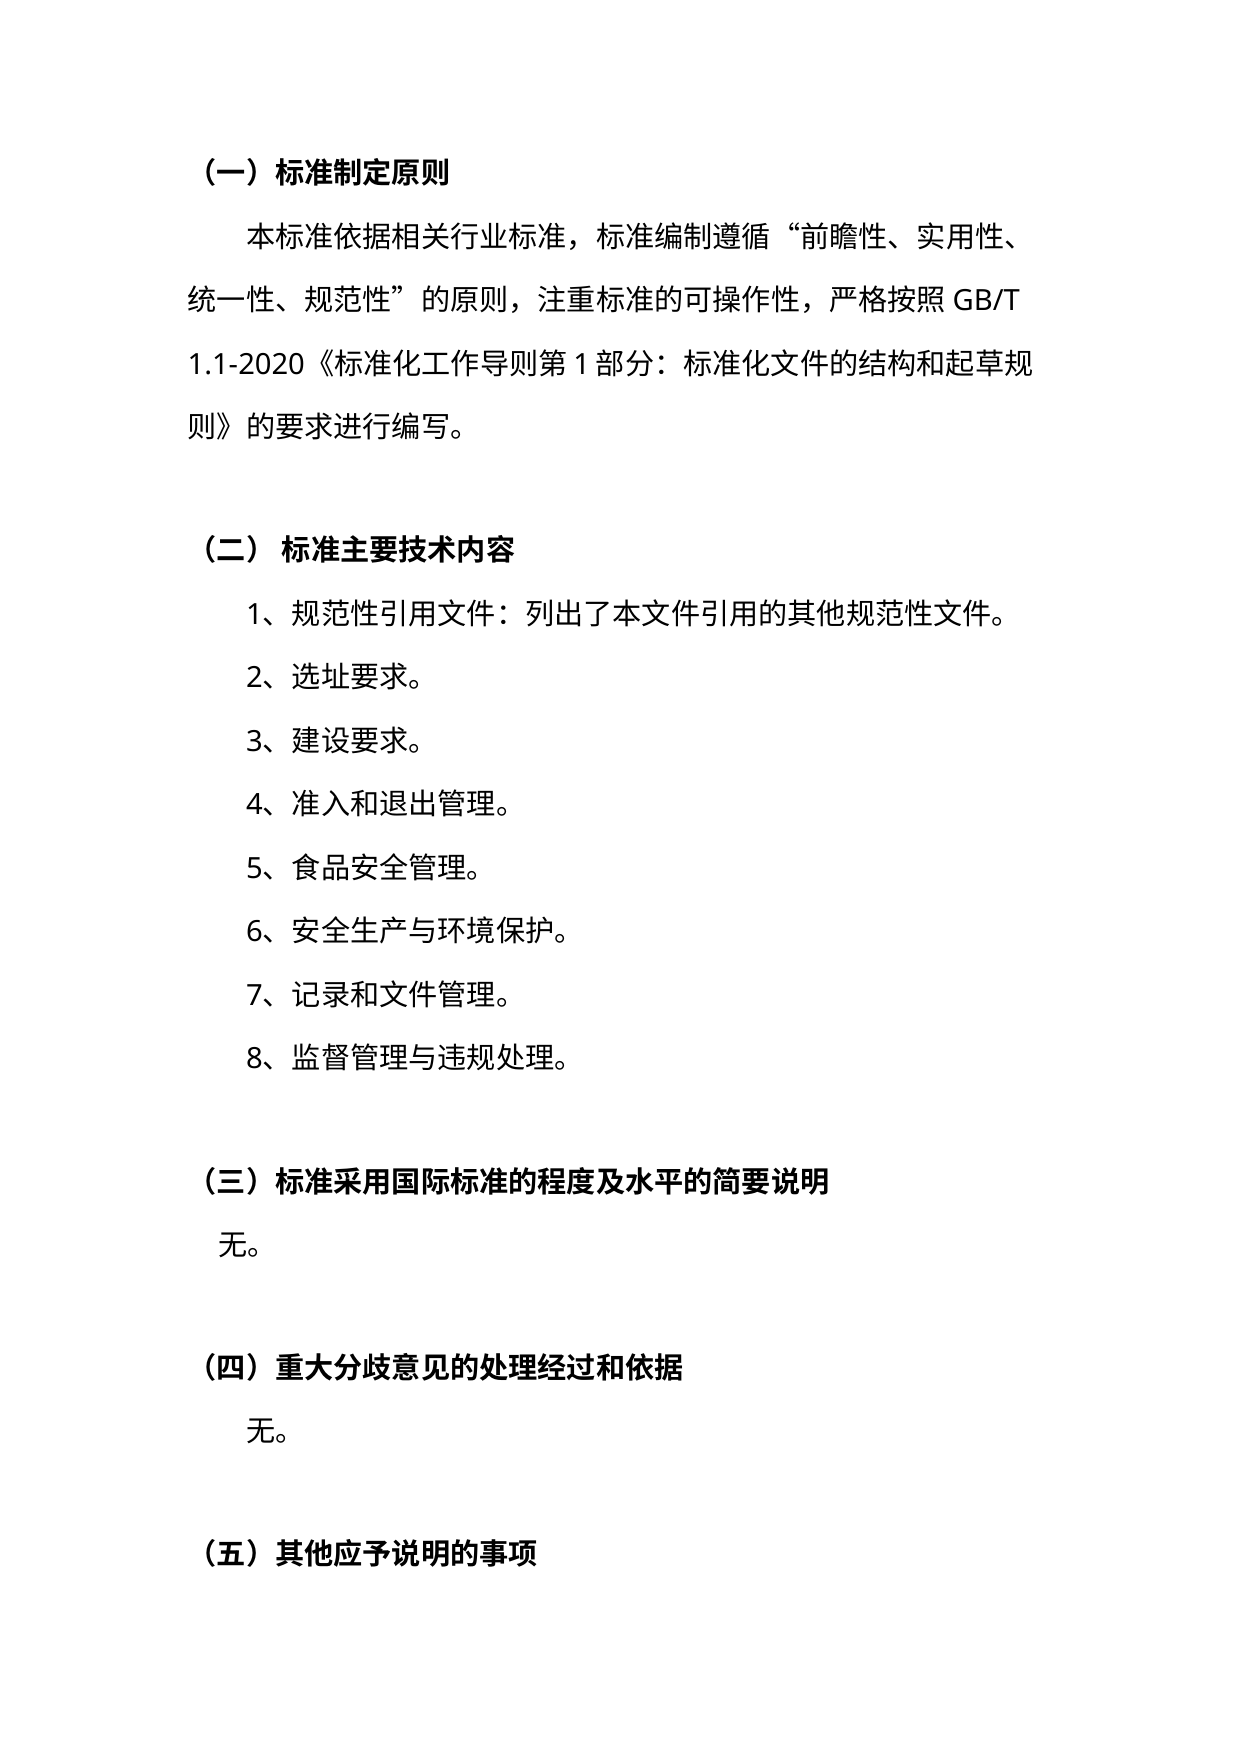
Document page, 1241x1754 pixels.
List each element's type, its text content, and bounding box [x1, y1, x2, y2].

text 5、食品安全管理。 [187, 844, 1053, 887]
text （四）重大分歧意见的处理经过和依据 [187, 1344, 1053, 1387]
text 本标准依据相关行业标准，标准编制遵循“前瞻性、实用性、 统一性、规范性”的原则，注重标准的可操作性，严格按照 GB/T 1.1-2020《标准化工作导则第1部分：标准化文件的结构和起草规则》的要求进行编写。 [187, 213, 1053, 446]
text 无。 [187, 1408, 1053, 1450]
text 6、安全生产与环境保护。 [187, 908, 1053, 950]
text （三）标准采用国际标准的程度及水平的简要说明 [187, 1158, 1053, 1200]
text 2、选址要求。 [187, 654, 1053, 696]
text 3、建设要求。 [187, 717, 1053, 760]
text （一）标准制定原则 [187, 150, 1053, 192]
text （二） 标准主要技术内容 [187, 527, 1053, 569]
text 4、准入和退出管理。 [187, 781, 1053, 823]
text 8、监督管理与违规处理。 [187, 1035, 1053, 1077]
text 无。 [187, 1222, 1053, 1264]
text （五）其他应予说明的事项 [187, 1531, 1053, 1573]
text 1、规范性引用文件：列出了本文件引用的其他规范性文件。 [187, 590, 1053, 633]
text 7、记录和文件管理。 [187, 972, 1053, 1014]
